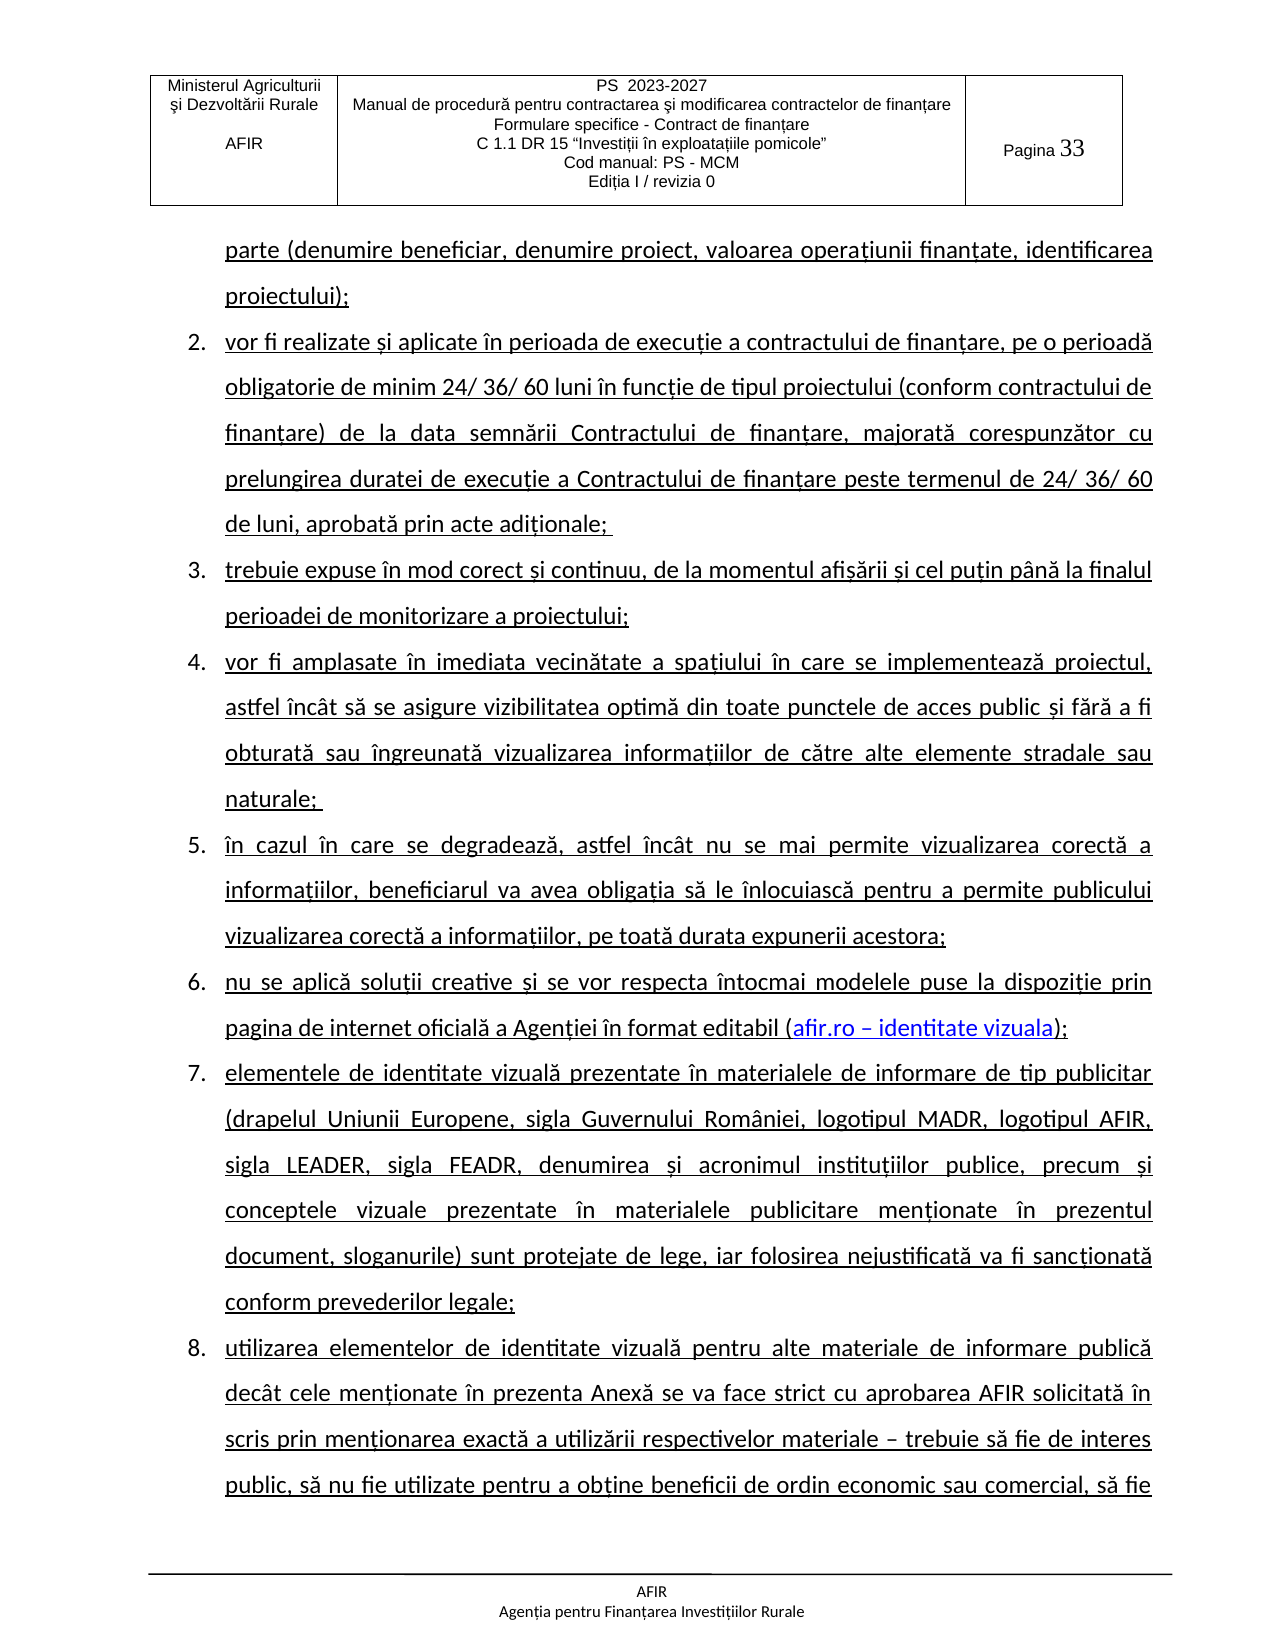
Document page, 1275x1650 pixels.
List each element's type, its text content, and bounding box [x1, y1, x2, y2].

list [187, 234, 1153, 311]
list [187, 1332, 1153, 1499]
list în cazul în care se degradează, astfel încât nu se mai permite vizualizarea corectă a informațiilor, beneficiarul va avea obligația să le înlocuiască pentru a permite publicului vizualizarea corectă a informațiilor, pe toată durata expunerii acestora; [187, 829, 1153, 951]
list vor fi amplasate în imediata vecinătate a spațiului în care se implementează proiectul, astfel încât să se asigure vizibilitatea optimă din toate punctele de acces public și fără a fi obturată sau îngreunată vizualizarea informațiilor de către alte elemente stradale sau naturale; [187, 646, 1153, 813]
list elementele de identitate vizuală prezentate în materialele de informare de tip publicitar (drapelul Uniunii Europene, sigla Guvernului României, logotipul MADR, logotipul AFIR, sigla LEADER, sigla FEADR, denumirea și acronimul instituțiilor publice, precum și conceptele vizuale prezentate în materialele publicitare menționate în prezentul document, sloganurile) sunt protejate de lege, iar folosirea nejustificată va fi sancționată conform prevederilor legale; [187, 1057, 1153, 1317]
list vor fi realizate și aplicate în perioada de execuție a contractului de finanțare, pe o perioadă obligatorie de minim 24/ 36/ 60 luni în funcție de tipul proiectului (conform contractului de finanțare) de la data semnării Contractului de finanțare, majorată corespunzător cu prelungirea duratei de execuție a Contractului de finanțare peste termenul de 24/ 36/ 60 de luni, aprobată prin acte adiționale; [187, 326, 1153, 539]
list nu se aplică soluții creative și se vor respecta întocmai modelele puse la dispoziție prin pagina de internet oficială a Agenției în format editabil (afir.ro – identitate vizuala); [187, 966, 1153, 1042]
list trebuie expuse în mod corect și continuu, de la momentul afișării și cel puțin până la finalul perioadei de monitorizare a proiectului; [187, 554, 1153, 631]
